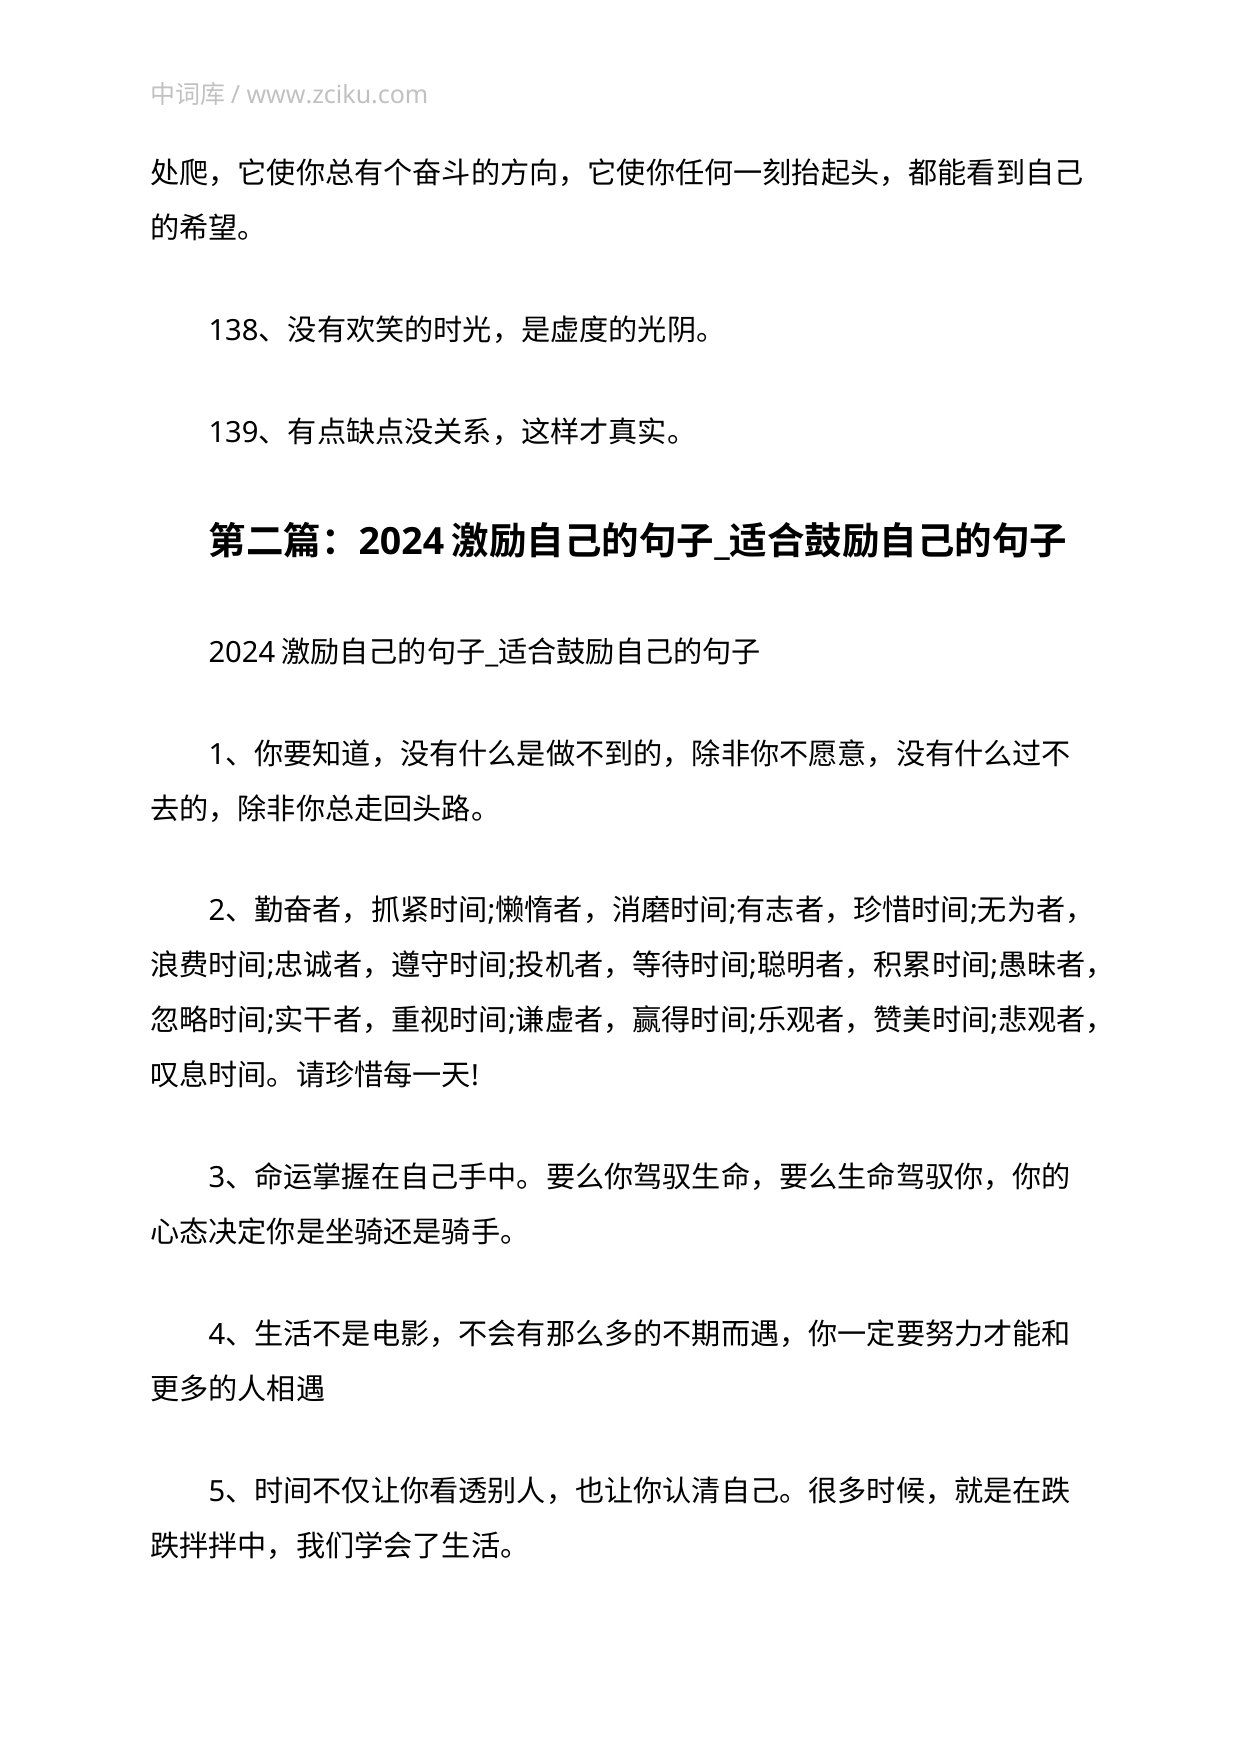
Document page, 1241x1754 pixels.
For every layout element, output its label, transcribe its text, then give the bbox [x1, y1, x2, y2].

text 4、生活不是电影，不会有那么多的不期而遇，你一定要努力才能和更多的人相遇 [150, 1311, 1090, 1408]
text 5、时间不仅让你看透别人，也让你认清自己。很多时候，就是在跌跌拌拌中，我们学会了生活。 [150, 1467, 1090, 1565]
text 2024激励自己的句子_适合鼓励自己的句子 [150, 628, 1090, 671]
text 139、有点缺点没关系，这样才真实。 [150, 409, 1090, 451]
text 2、勤奋者，抓紧时间;懒惰者，消磨时间;有志者，珍惜时间;无为者，浪费时间;忠诚者，遵守时间;投机者，等待时间;聪明者，积累时间;愚昧者，忽略时间;实干者，重视时间;谦虚者，赢得时间;乐观者，赞美时间;悲观者，叹息时间。请珍惜每一天! [150, 887, 1090, 1094]
text 3、命运掌握在自己手中。要么你驾驭生命，要么生命驾驭你，你的心态决定你是坐骑还是骑手。 [150, 1154, 1090, 1251]
text 第二篇：2024激励自己的句子_适合鼓励自己的句子 [150, 511, 1090, 565]
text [150, 150, 1090, 247]
text 138、没有欢笑的时光，是虚度的光阴。 [150, 307, 1090, 349]
text 1、你要知道，没有什么是做不到的，除非你不愿意，没有什么过不去的，除非你总走回头路。 [150, 730, 1090, 827]
